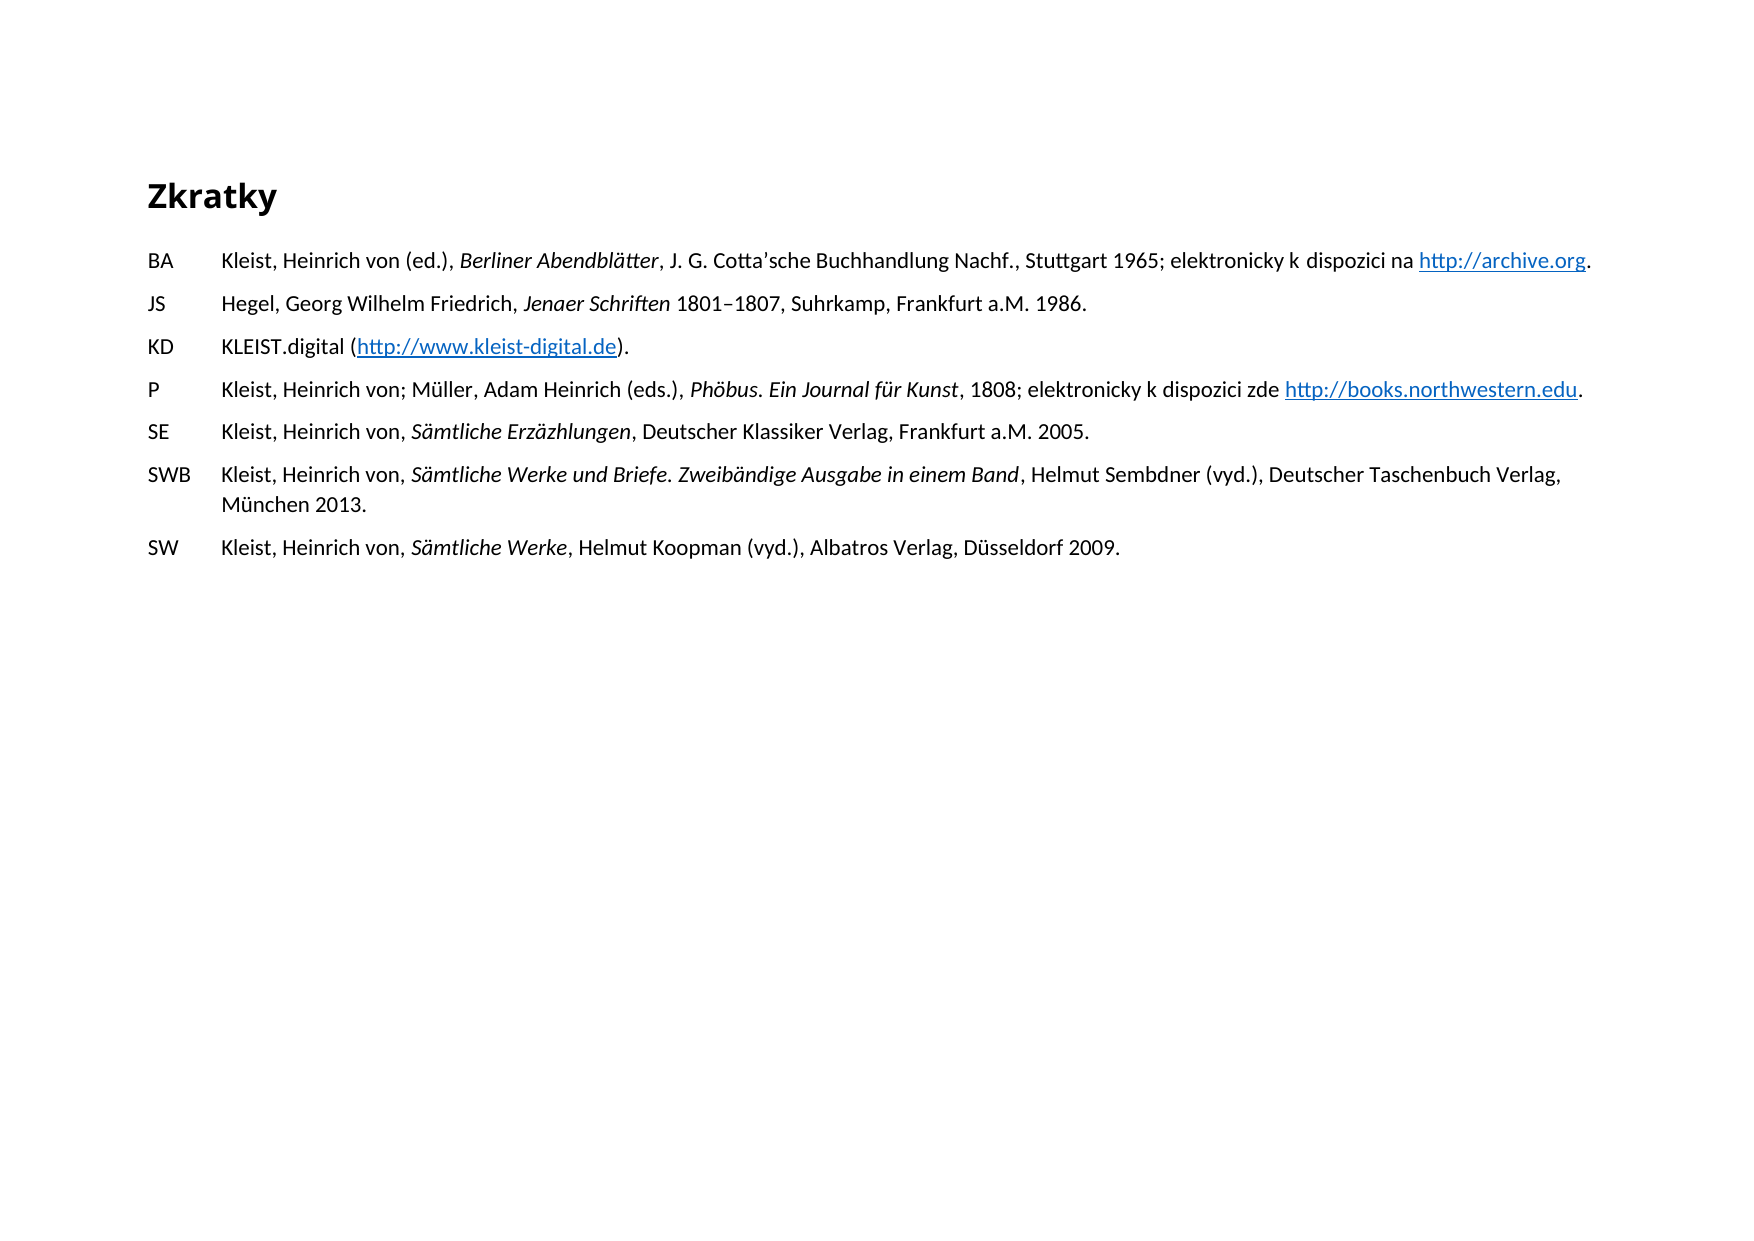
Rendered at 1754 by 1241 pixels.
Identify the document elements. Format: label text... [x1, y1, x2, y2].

text SE Kleist, Heinrich von, Sämtliche Erzäzhlungen, Deutscher Klassiker Verlag, Frankfurt a.M. 2005. [148, 417, 1606, 445]
text SWB Kleist, Heinrich von, Sämtliche Werke und Briefe. Zweibändige Ausgabe in einem Band, Helmut Sembdner (vyd.), Deutscher Taschenbuch Verlag, München 2013. [148, 460, 1606, 518]
subtitle Zkratky [148, 173, 1606, 218]
text JS Hegel, Georg Wilhelm Friedrich, Jenaer Schriften 1801–1807, Suhrkamp, Frankfurt a.M. 1986. [148, 289, 1606, 317]
text SW Kleist, Heinrich von, Sämtliche Werke, Helmut Koopman (vyd.), Albatros Verlag, Düsseldorf 2009. [148, 533, 1606, 561]
text P Kleist, Heinrich von; Müller, Adam Heinrich (eds.), Phöbus. Ein Journal für Kunst, 1808; elektronicky k dispozici zde http://books.northwestern.edu. [148, 375, 1606, 403]
text KD KLEIST.digital (http://www.kleist-digital.de). [148, 332, 1606, 360]
text BA Kleist, Heinrich von (ed.), Berliner Abendblätter, J. G. Cotta’sche Buchhandlung Nachf., Stuttgart 1965; elektronicky k dispozici na http://archive.org. [148, 247, 1606, 274]
